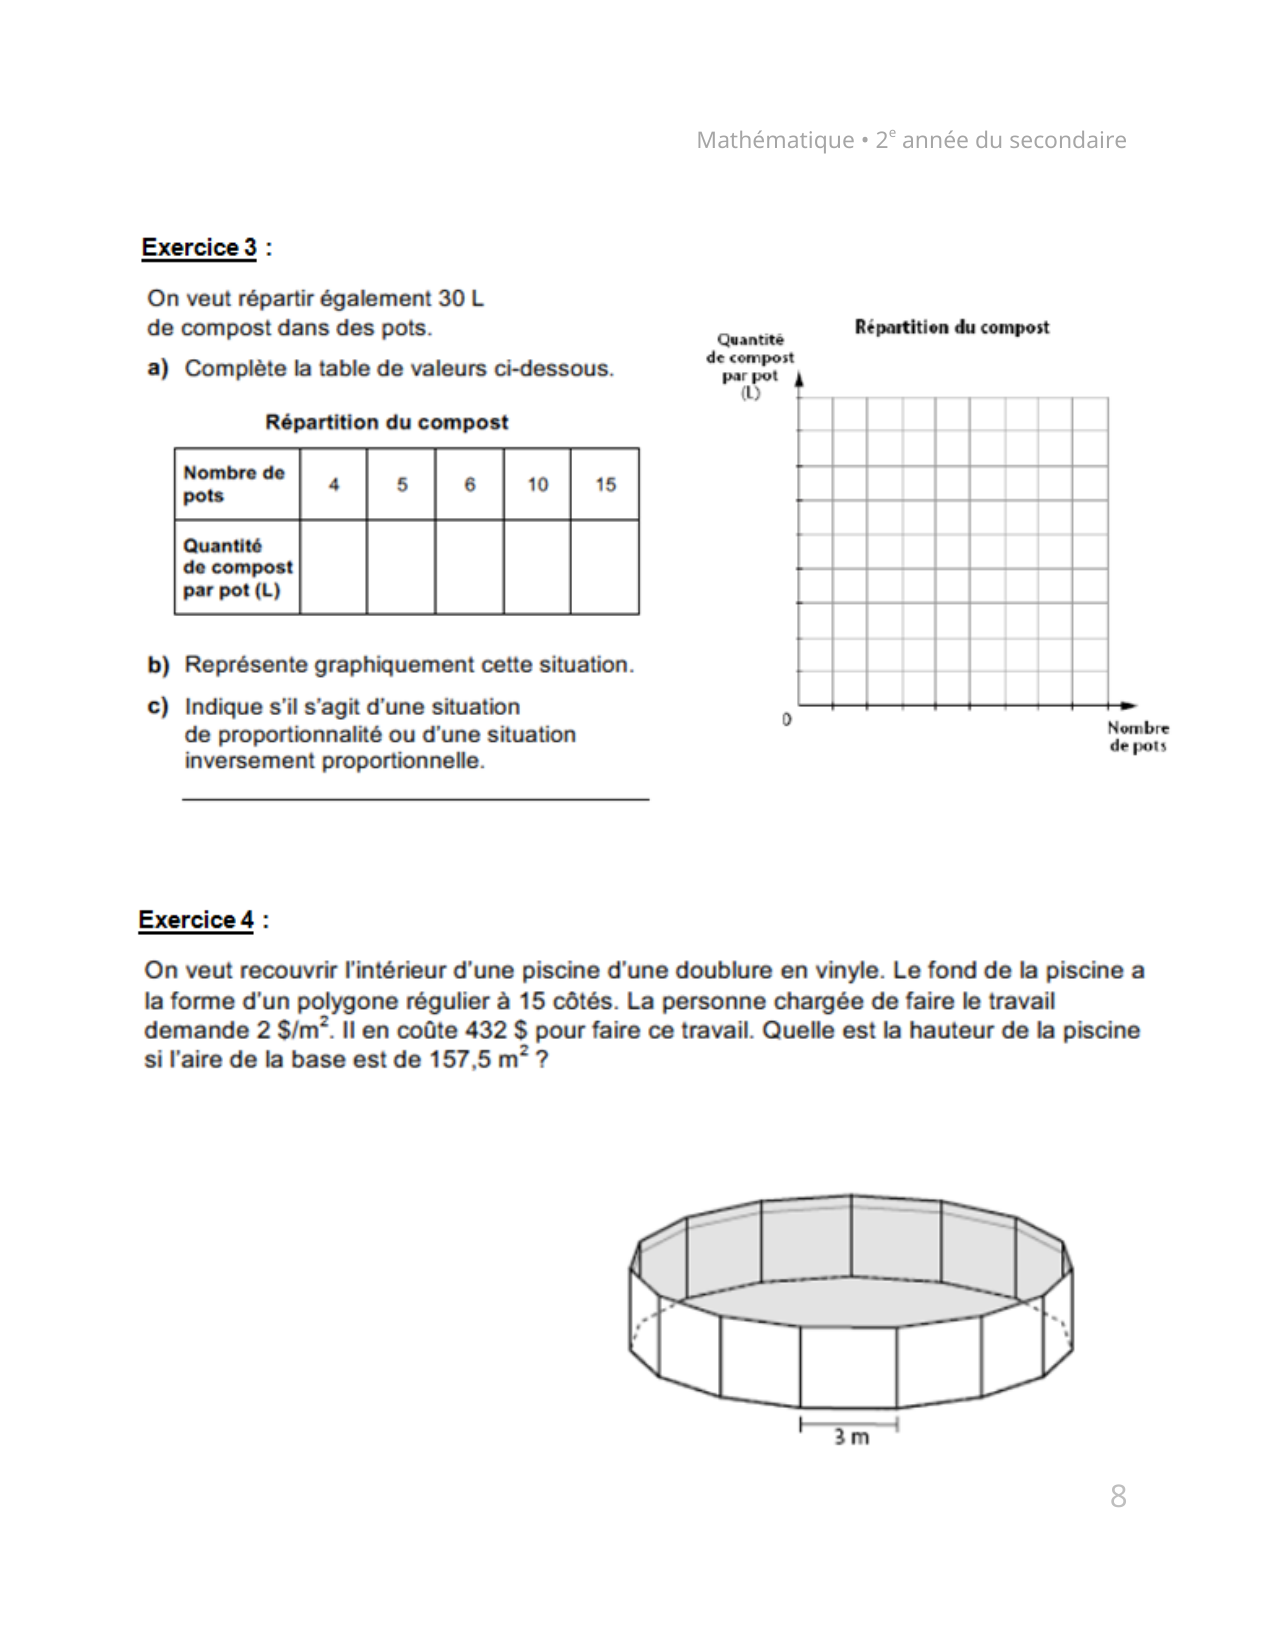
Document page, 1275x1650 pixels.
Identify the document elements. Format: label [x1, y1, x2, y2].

picture [132, 230, 1175, 809]
picture [132, 904, 1151, 1455]
